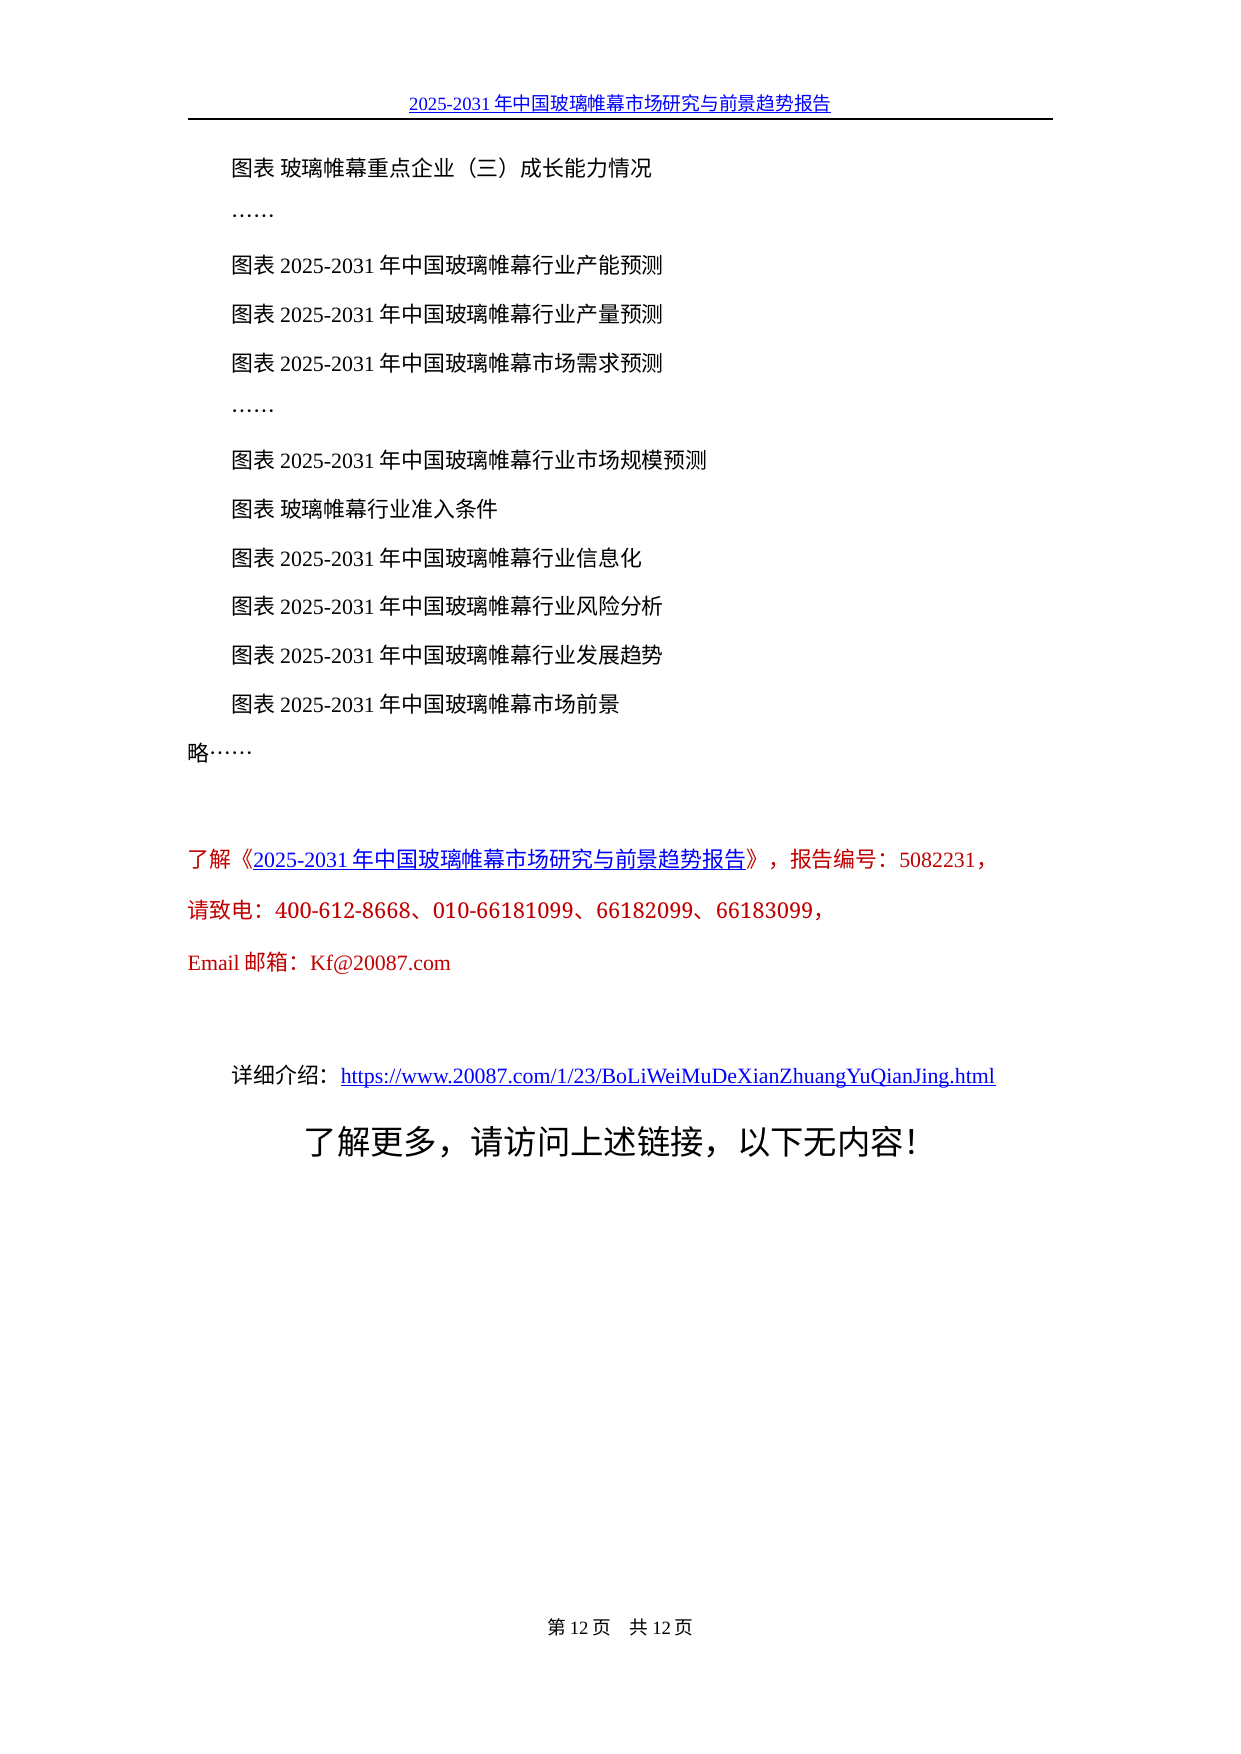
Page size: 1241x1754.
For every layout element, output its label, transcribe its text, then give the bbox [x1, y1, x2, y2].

text 请致电：400-612-8668、010-66181099、66182099、66183099， [187, 893, 1053, 926]
title 了解更多，请访问上述链接，以下无内容！ [187, 1108, 1053, 1173]
text 了解《2025-2031年中国玻璃帷幕市场研究与前景趋势报告》，报告编号：5082231， [187, 842, 1053, 874]
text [187, 150, 1053, 768]
text 详细介绍：https://www.20087.com/1/23/BoLiWeiMuDeXianZhuangYuQianJing.html [187, 1058, 1053, 1090]
text Email邮箱：Kf@20087.com [187, 945, 1053, 977]
